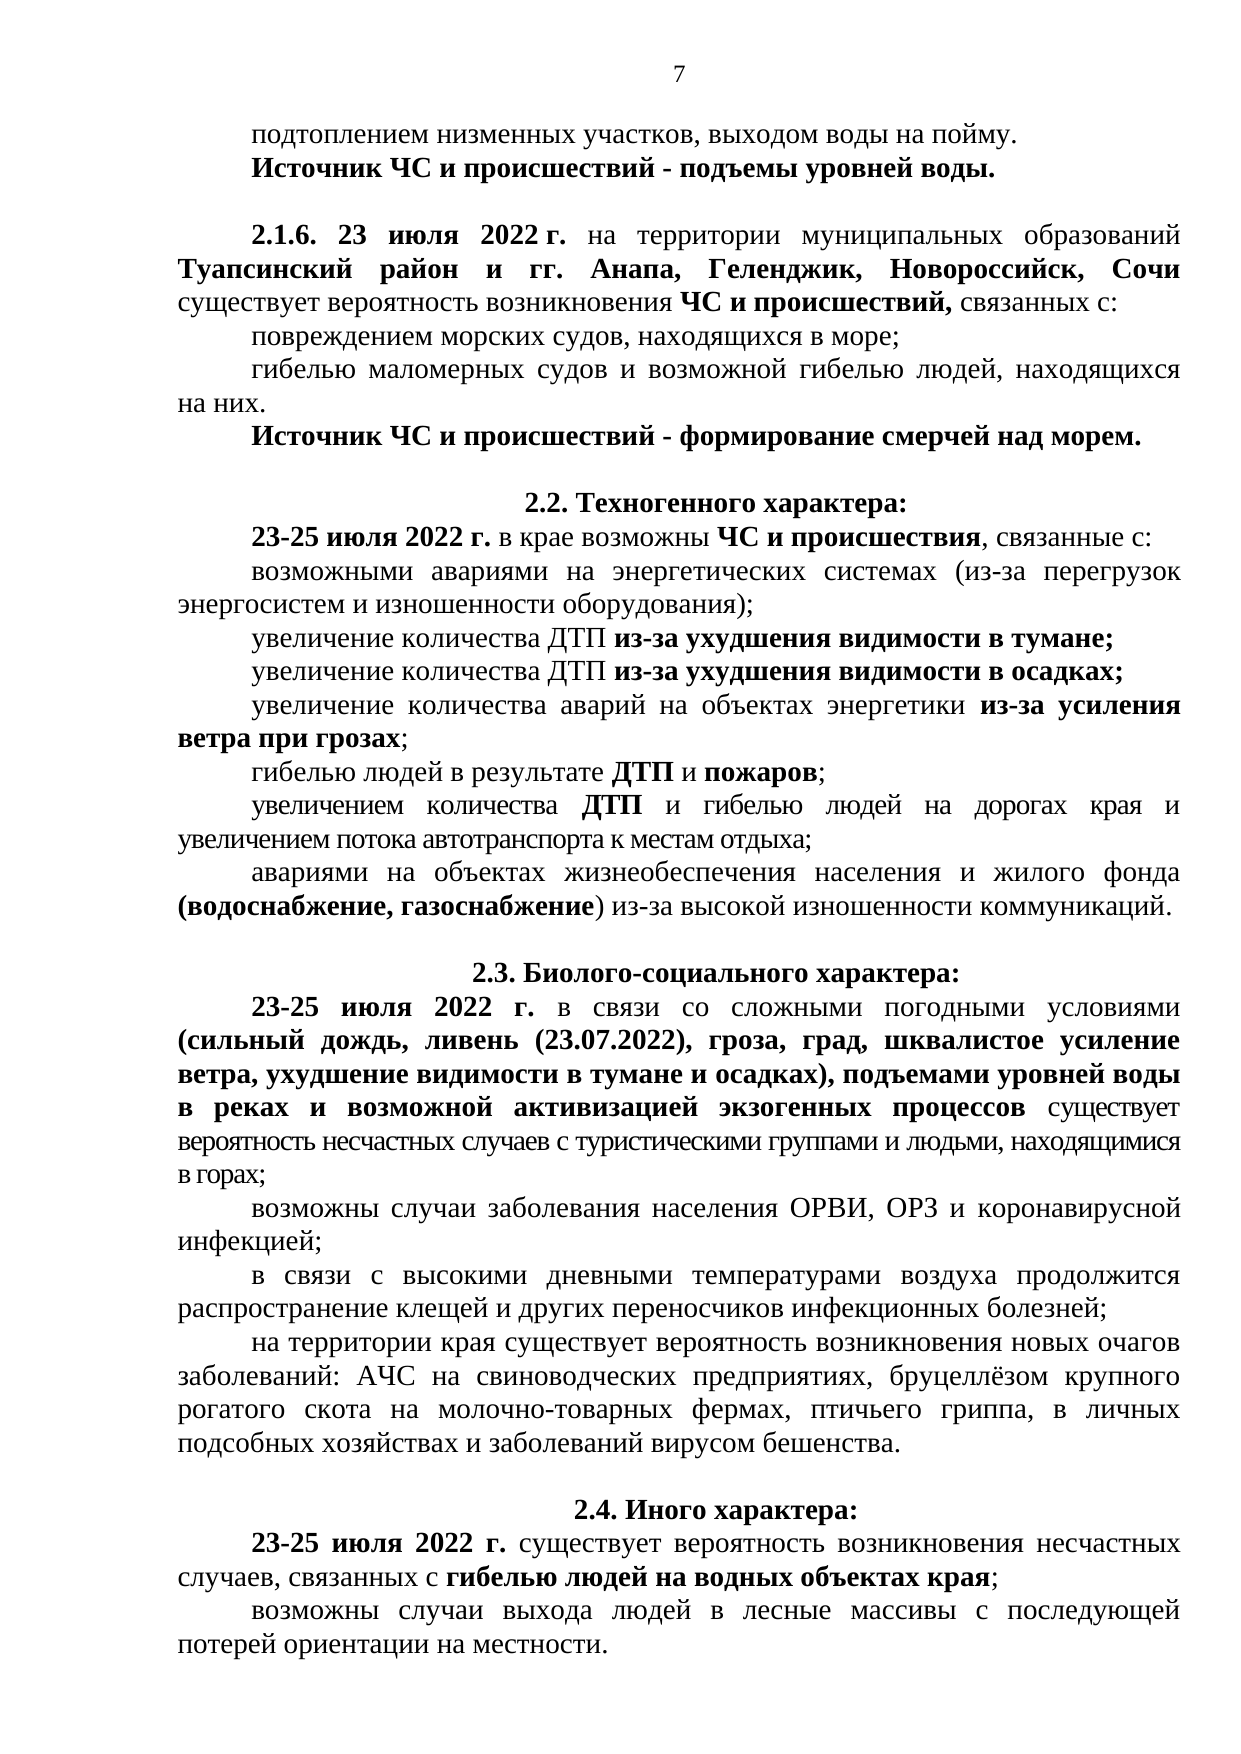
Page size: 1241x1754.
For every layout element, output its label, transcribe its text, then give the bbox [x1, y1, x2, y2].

text в связи с высокими дневными температурами воздуха продолжится распространение клещей и других переносчиков инфекционных болезней; [177, 1257, 1181, 1324]
text возможными авариями на энергетических системах (из-за перегрузок энергосистем и изношенности оборудования); [177, 553, 1181, 620]
text Источник ЧС и происшествий - формирование смерчей над морем. [177, 418, 1181, 452]
text 23-25 июля 2022 г. в связи со сложными погодными условиями (сильный дождь, ливень (23.07.2022), гроза, град, шквалистое усиление ветра, ухудшение видимости в тумане и осадках), подъемами уровней воды в реках и возможной активизацией экзогенных процессов существует вероятность несчастных случаев с туристическими группами и людьми, находящимися в горах; [177, 989, 1181, 1190]
text авариями на объектах жизнеобеспечения населения и жилого фонда (водоснабжение, газоснабжение) из-за высокой изношенности коммуникаций. [177, 854, 1181, 922]
text 2.4. Иного характера: [177, 1492, 1181, 1525]
text увеличение количества аварий на объектах энергетики из-за усиления ветра при грозах; [177, 687, 1181, 754]
text увеличением количества ДТП и гибелью людей на дорогах края и увеличением потока автотранспорта к местам отдыха; [177, 787, 1181, 854]
text Источник ЧС и происшествий - подъемы уровней воды. [177, 150, 1181, 184]
text увеличение количества ДТП из-за ухудшения видимости в осадках; [177, 653, 1181, 687]
text на территории края существует вероятность возникновения новых очагов заболеваний: АЧС на свиноводческих предприятиях, бруцеллёзом крупного рогатого скота на молочно-товарных фермах, птичьего гриппа, в личных подсобных хозяйствах и заболеваний вирусом бешенства. [177, 1324, 1181, 1458]
text подтоплением низменных участков, выходом воды на пойму. [177, 117, 1181, 150]
text 2.2. Техногенного характера: [177, 486, 1181, 519]
text 23-25 июля 2022 г. существует вероятность возникновения несчастных случаев, связанных с гибелью людей на водных объектах края; [177, 1525, 1181, 1592]
text увеличение количества ДТП из-за ухудшения видимости в тумане; [177, 620, 1181, 653]
text повреждением морских судов, находящихся в море; [177, 318, 1181, 351]
text 23-25 июля 2022 г. в крае возможны ЧС и происшествия, связанные с: [177, 519, 1181, 553]
text 2.3. Биолого-социального характера: [177, 955, 1181, 989]
text 2.1.6. 23 июля 2022 г. на территории муниципальных образований Туапсинский район и гг. Анапа, Геленджик, Новороссийск, Сочи существует вероятность возникновения ЧС и происшествий, связанных с: [177, 217, 1181, 318]
text гибелью людей в результате ДТП и пожаров; [177, 754, 1181, 787]
text возможны случаи заболевания населения ОРВИ, ОРЗ и коронавирусной инфекцией; [177, 1190, 1181, 1257]
text гибелью маломерных судов и возможной гибелью людей, находящихся на них. [177, 351, 1181, 418]
text возможны случаи выхода людей в лесные массивы с последующей потерей ориентации на местности. [177, 1592, 1181, 1659]
